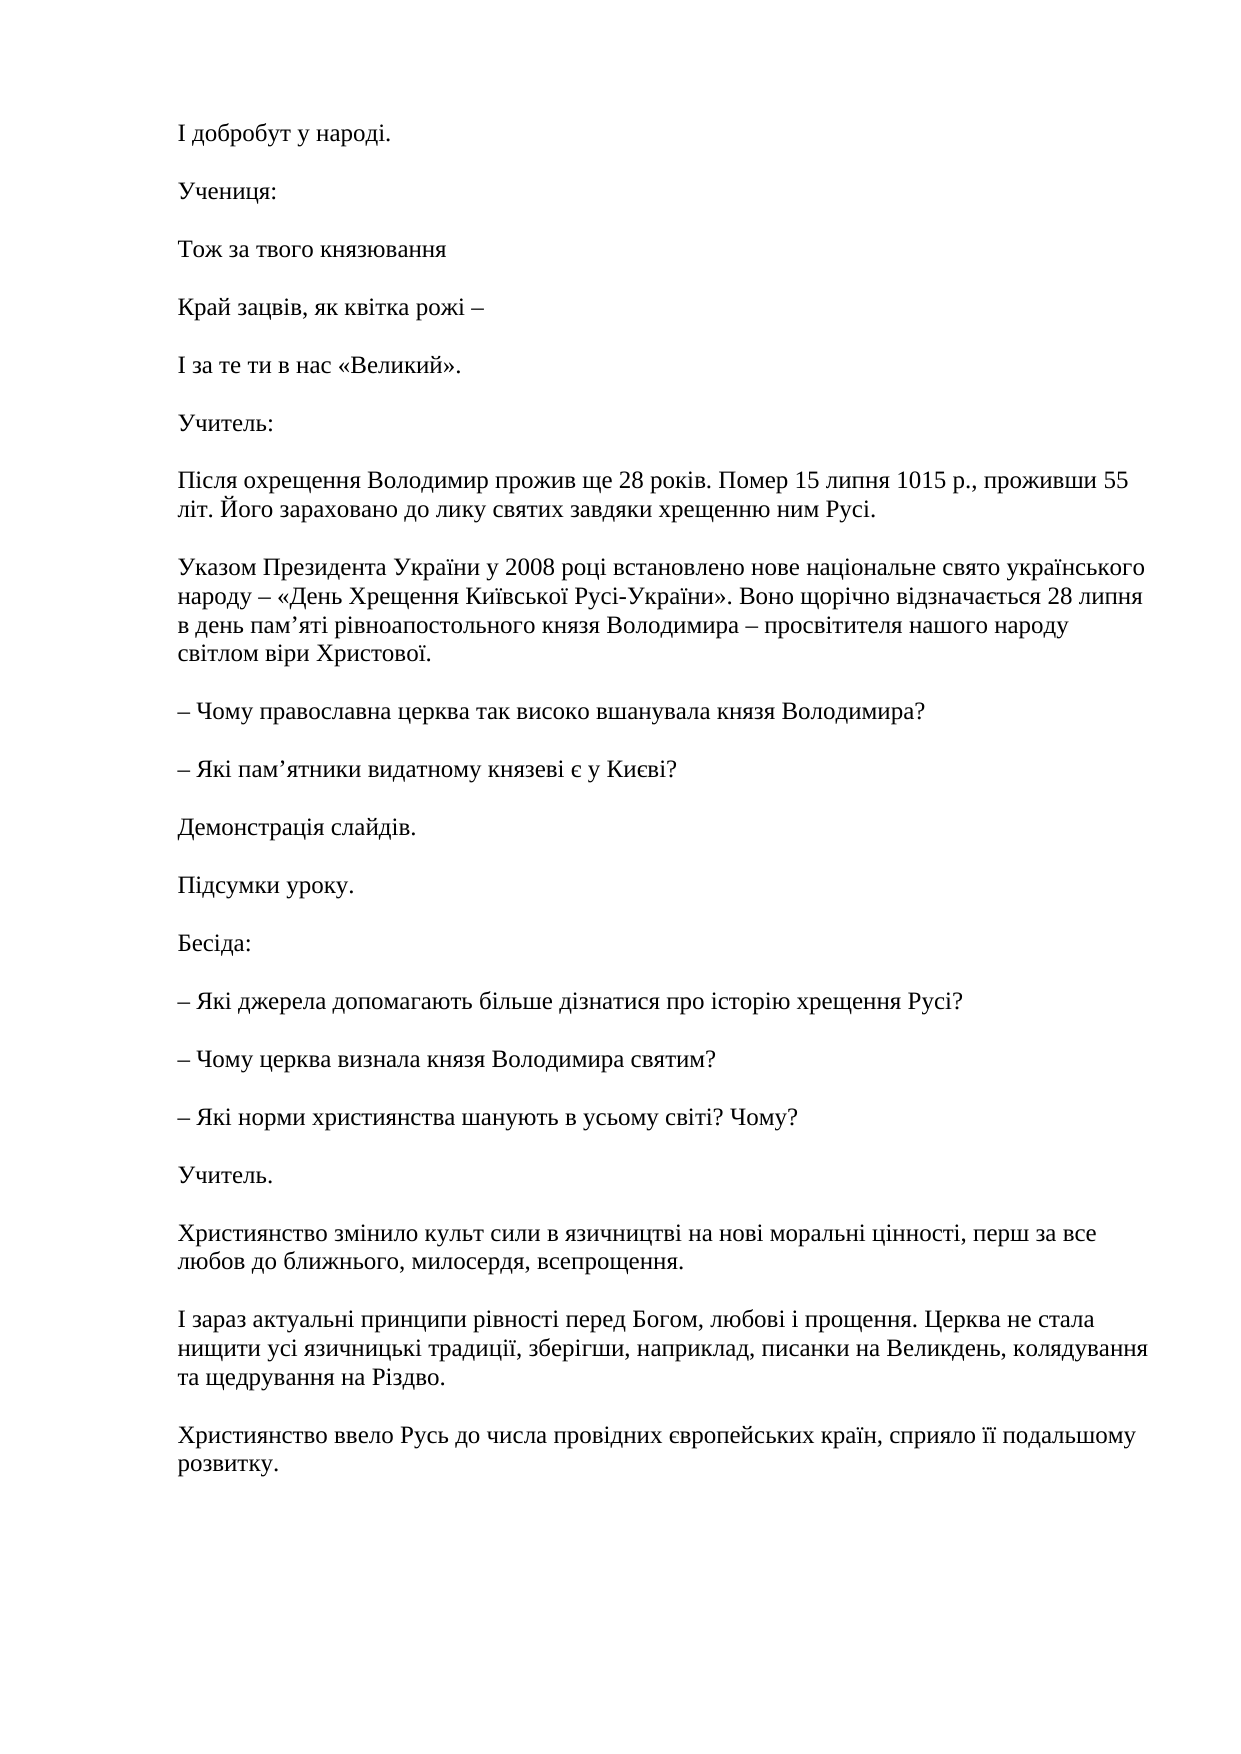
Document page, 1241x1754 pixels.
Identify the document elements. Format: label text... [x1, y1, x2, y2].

text Край зацвів, як квітка рожі – [177, 292, 1152, 321]
text Християнство ввело Русь до числа провідних європейських країн, сприяло її подальшому розвитку. [177, 1420, 1152, 1477]
text – Які джерела допомагають більше дізнатися про історію хрещення Русі? [177, 986, 1152, 1015]
text – Які норми християнства шанують в усьому світі? Чому? [177, 1102, 1152, 1131]
text Учитель. [177, 1160, 1152, 1188]
text Тож за твого князювання [177, 234, 1152, 263]
text І зараз актуальні принципи рівності перед Богом, любові і прощення. Церква не стала нищити усі язичницькі традиції, зберігши, наприклад, писанки на Великдень, колядування та щедрування на Різдво. [177, 1304, 1152, 1391]
text І за те ти в нас «Великий». [177, 350, 1152, 378]
text Християнство змінило культ сили в язичництві на нові моральні цінності, перш за все любов до ближнього, милосердя, всепрощення. [177, 1218, 1152, 1275]
text Учениця: [177, 176, 1152, 205]
text Указом Президента України у 2008 році встановлено нове національне свято українського народу – «День Хрещення Київської Русі-України». Воно щорічно відзначається 28 липня в день пам’яті рівноапостольного князя Володимира – просвітителя нашого народу світлом віри Христової. [177, 552, 1152, 667]
text Підсумки уроку. [177, 870, 1152, 899]
text – Чому церква визнала князя Володимира святим? [177, 1044, 1152, 1073]
text Учитель: [177, 408, 1152, 436]
text – Які пам’ятники видатному князеві є у Києві? [177, 754, 1152, 783]
text Після охрещення Володимир прожив ще 28 років. Помер 15 липня 1015 р., проживши 55 літ. Його зараховано до лику святих завдяки хрещенню ним Русі. [177, 466, 1152, 523]
text – Чому православна церква так високо вшанувала князя Володимира? [177, 696, 1152, 725]
text Бесіда: [177, 928, 1152, 957]
text Демонстрація слайдів. [177, 812, 1152, 841]
text І добробут у народі. [177, 118, 1152, 147]
